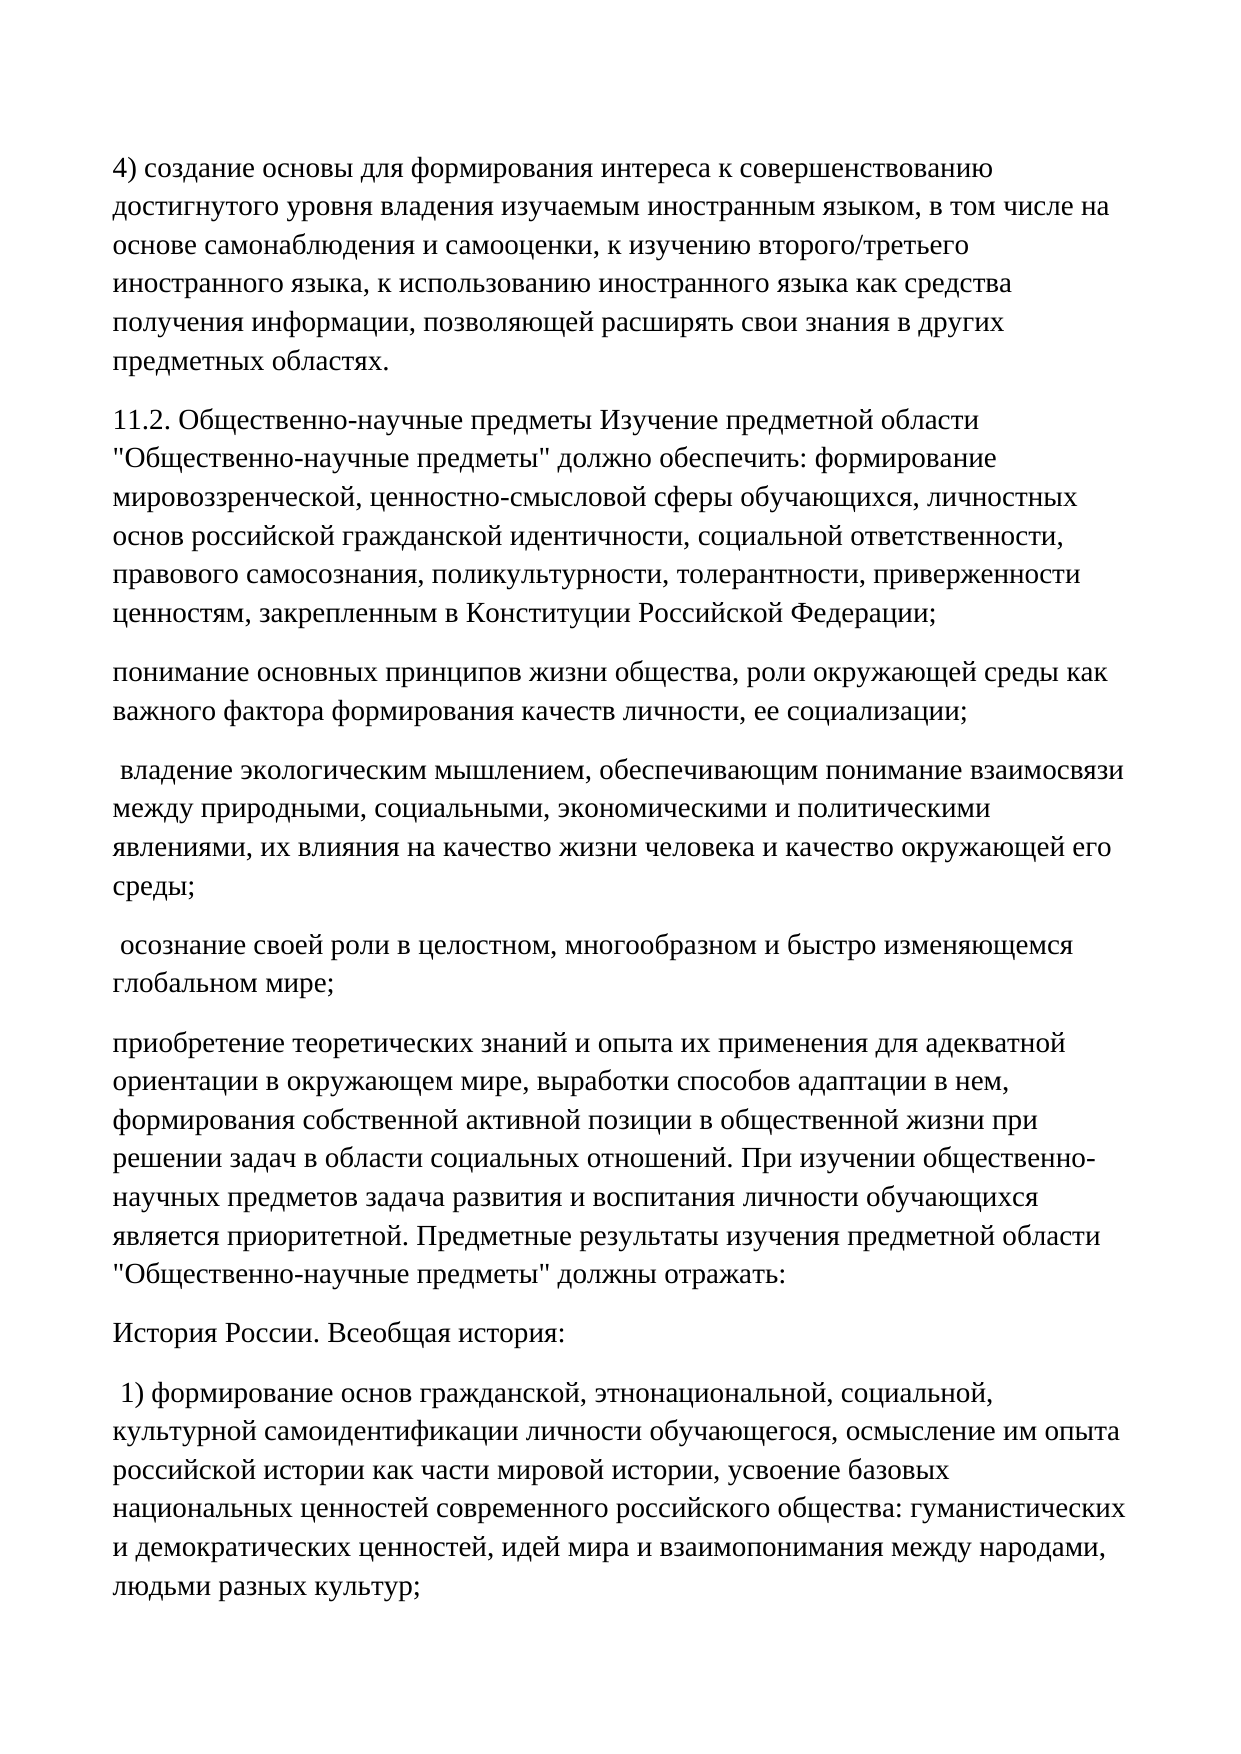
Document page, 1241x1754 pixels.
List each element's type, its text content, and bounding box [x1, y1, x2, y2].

text 11.2. Общественно-научные предметы Изучение предметной области "Общественно-научные предметы" должно обеспечить: формирование мировоззренческой, ценностно-смысловой сферы обучающихся, личностных основ российской гражданской идентичности, социальной ответственности, правового самосознания, поликультурности, толерантности, приверженности ценностям, закрепленным в Конституции Российской Федерации; [112, 402, 1128, 628]
text 4) создание основы для формирования интереса к совершенствованию достигнутого уровня владения изучаемым иностранным языком, в том числе на основе самонаблюдения и самооценки, к изучению второго/третьего иностранного языка, к использованию иностранного языка как средства получения информации, позволяющей расширять свои знания в других предметных областях. [112, 150, 1128, 376]
text История России. Всеобщая история: [112, 1316, 1128, 1349]
text осознание своей роли в целостном, многообразном и быстро изменяющемся глобальном мире; [112, 927, 1128, 999]
text понимание основных принципов жизни общества, роли окружающей среды как важного фактора формирования качеств личности, ее социализации; [112, 654, 1128, 726]
text владение экологическим мышлением, обеспечивающим понимание взаимосвязи между природными, социальными, экономическими и политическими явлениями, их влияния на качество жизни человека и качество окружающей его среды; [112, 752, 1128, 901]
text приобретение теоретических знаний и опыта их применения для адекватной ориентации в окружающем мире, выработки способов адаптации в нем, формирования собственной активной позиции в общественной жизни при решении задач в области социальных отношений. При изучении общественно-научных предметов задача развития и воспитания личности обучающихся является приоритетной. Предметные результаты изучения предметной области "Общественно-научные предметы" должны отражать: [112, 1025, 1128, 1290]
text 1) формирование основ гражданской, этнонациональной, социальной, культурной самоидентификации личности обучающегося, осмысление им опыта российской истории как части мировой истории, усвоение базовых национальных ценностей современного российского общества: гуманистических и демократических ценностей, идей мира и взаимопонимания между народами, людьми разных культур; [112, 1375, 1128, 1601]
